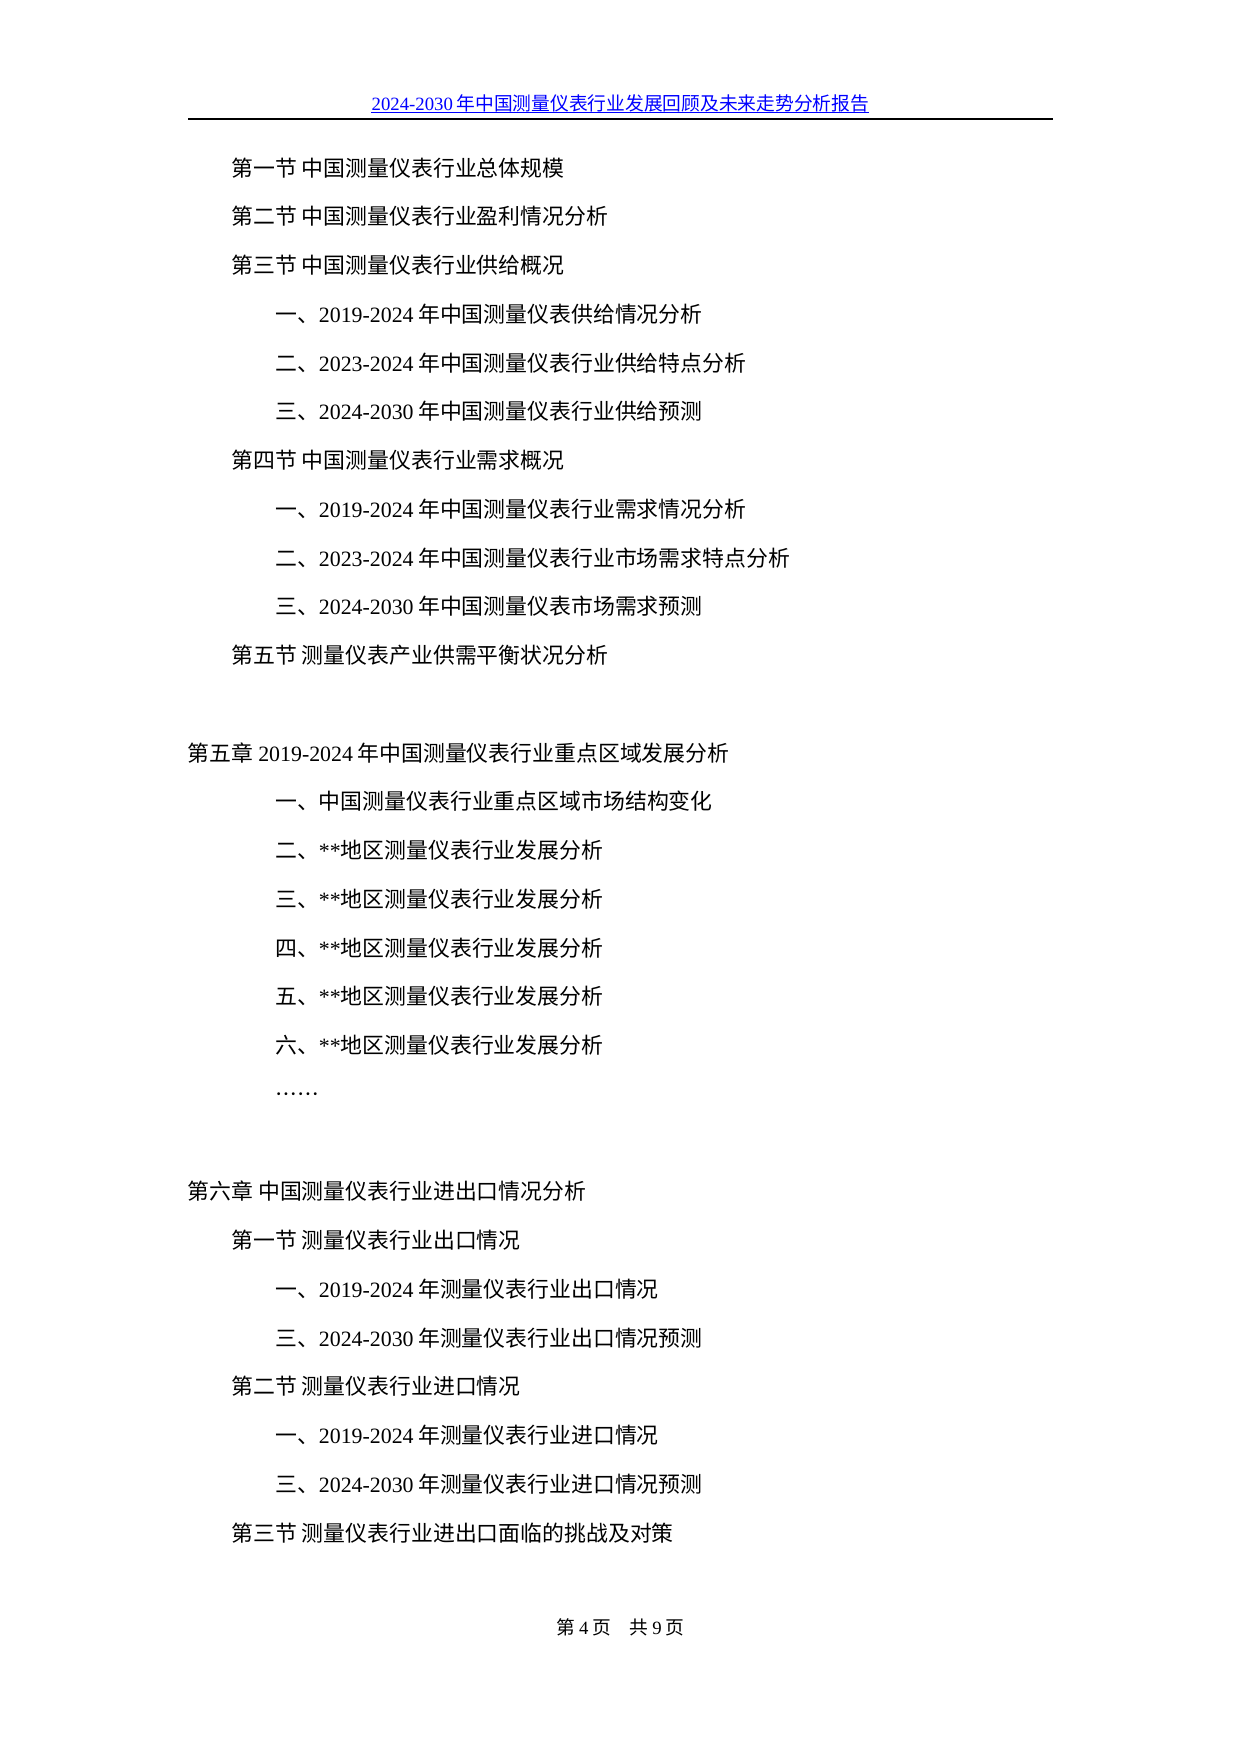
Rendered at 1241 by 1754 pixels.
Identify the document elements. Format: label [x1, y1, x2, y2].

text [187, 150, 1053, 1548]
